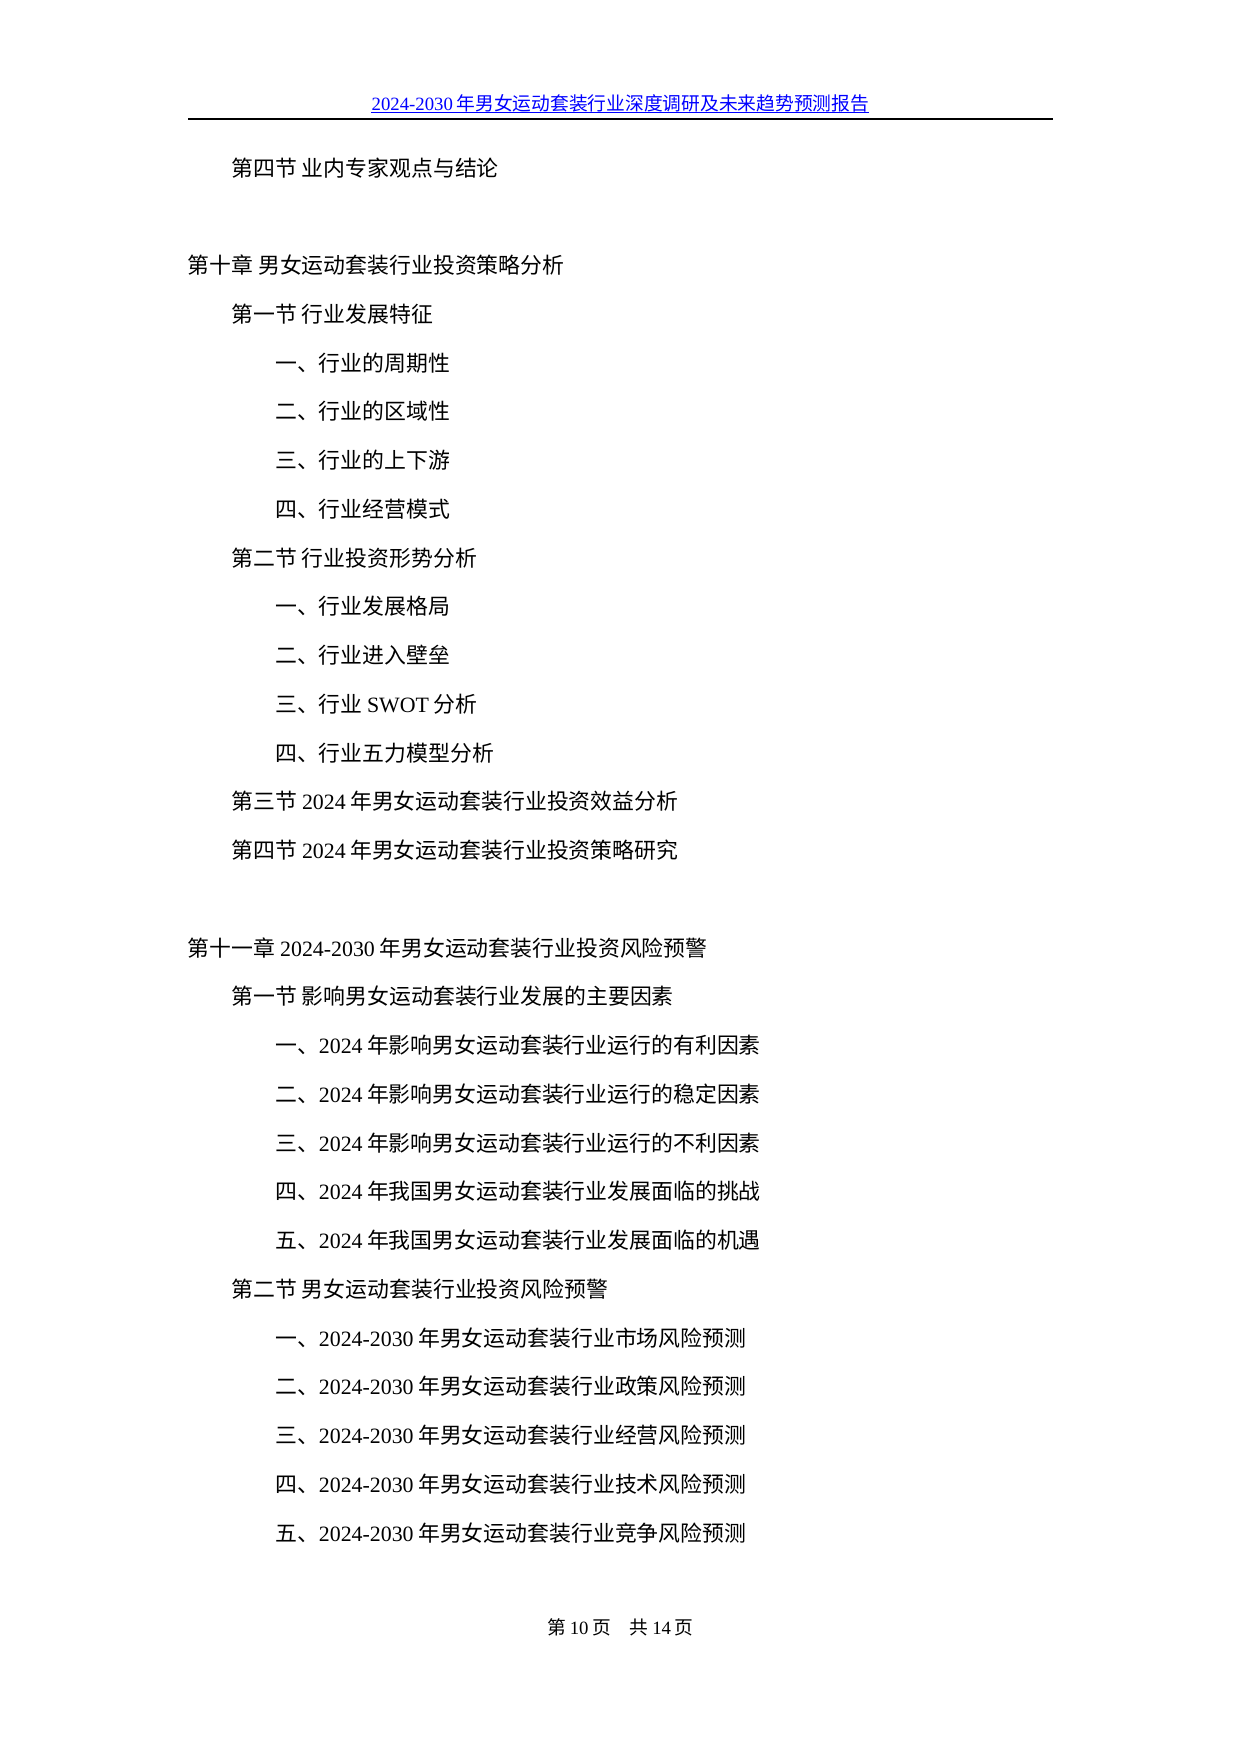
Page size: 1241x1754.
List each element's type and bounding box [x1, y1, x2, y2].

text [187, 150, 1053, 1548]
